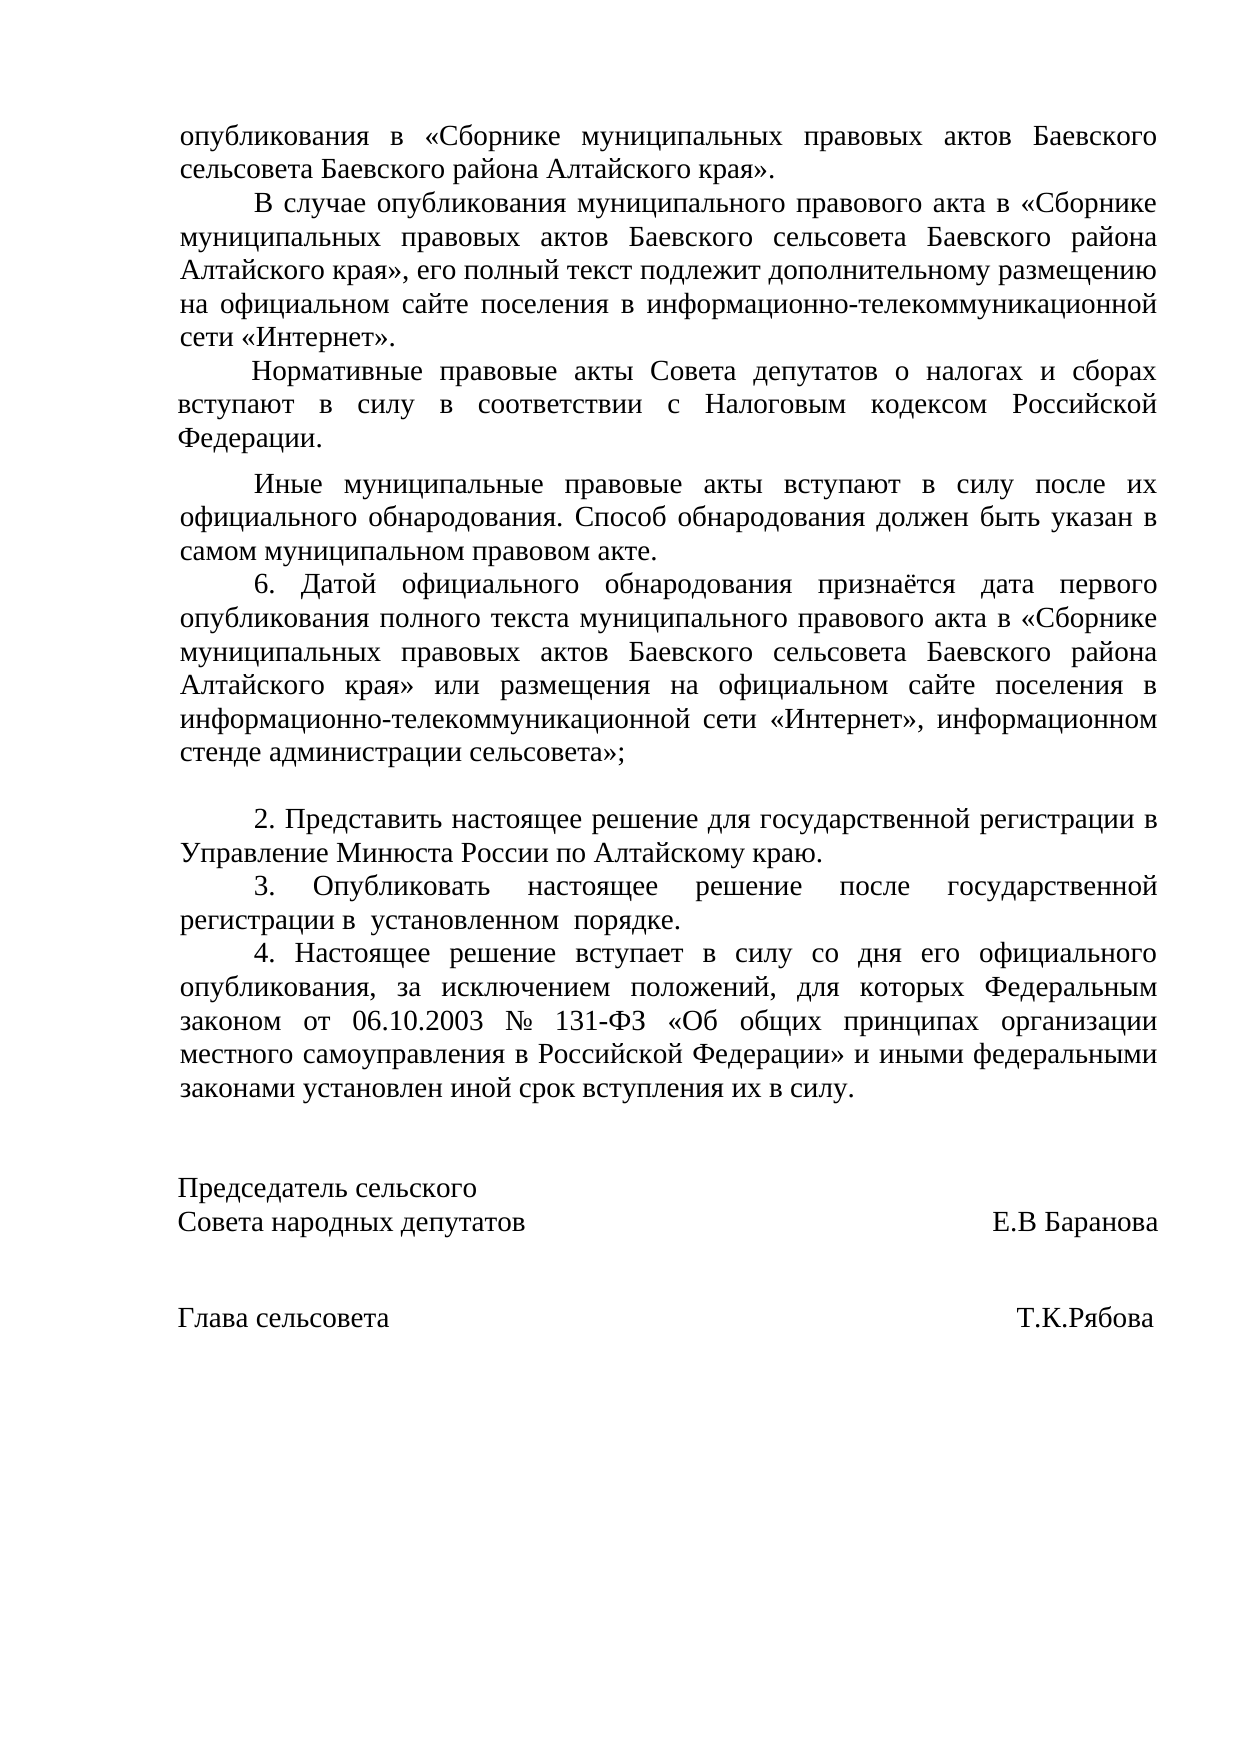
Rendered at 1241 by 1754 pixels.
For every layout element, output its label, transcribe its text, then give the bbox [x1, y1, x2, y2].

text Председатель сельского [177, 1170, 1158, 1204]
text Глава сельсовета Т.К.Рябова [177, 1300, 1181, 1334]
text Иные муниципальные правовые акты вступают в силу после их официального обнародования. Способ обнародования должен быть указан в самом муниципальном правовом акте. [179, 466, 1158, 567]
text 3. Опубликовать настоящее решение после государственной регистрации в установленном порядке. [179, 868, 1158, 936]
text 2. Представить настоящее решение для государственной регистрации в Управление Минюста России по Алтайскому краю. [179, 801, 1158, 868]
text Нормативные правовые акты Совета депутатов о налогах и сборах вступают в силу в соответствии с Налоговым кодексом Российской Федерации. [177, 353, 1158, 453]
text Совета народных депутатов Е.В Баранова [177, 1204, 1158, 1237]
text В случае опубликования муниципального правового акта в «Сборнике муниципальных правовых актов Баевского сельсовета Баевского района Алтайского края», его полный текст подлежит дополнительному размещению на официальном сайте поселения в информационно-телекоммуникационной сети «Интернет». [179, 185, 1158, 353]
text 6. Датой официального обнародования признаётся дата первого опубликования полного текста муниципального правового акта в «Сборнике муниципальных правовых актов Баевского сельсовета Баевского района Алтайского края» или размещения на официальном сайте поселения в информационно-телекоммуникационной сети «Интернет», информационном стенде администрации сельсовета»; [179, 567, 1158, 768]
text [179, 118, 1158, 185]
text 4. Настоящее решение вступает в силу со дня его официального опубликования, за исключением положений, для которых Федеральным законом от 06.10.2003 № 131-ФЗ «Об общих принципах организации местного самоуправления в Российской Федерации» и иными федеральными законами установлен иной срок вступления их в силу. [179, 936, 1158, 1103]
